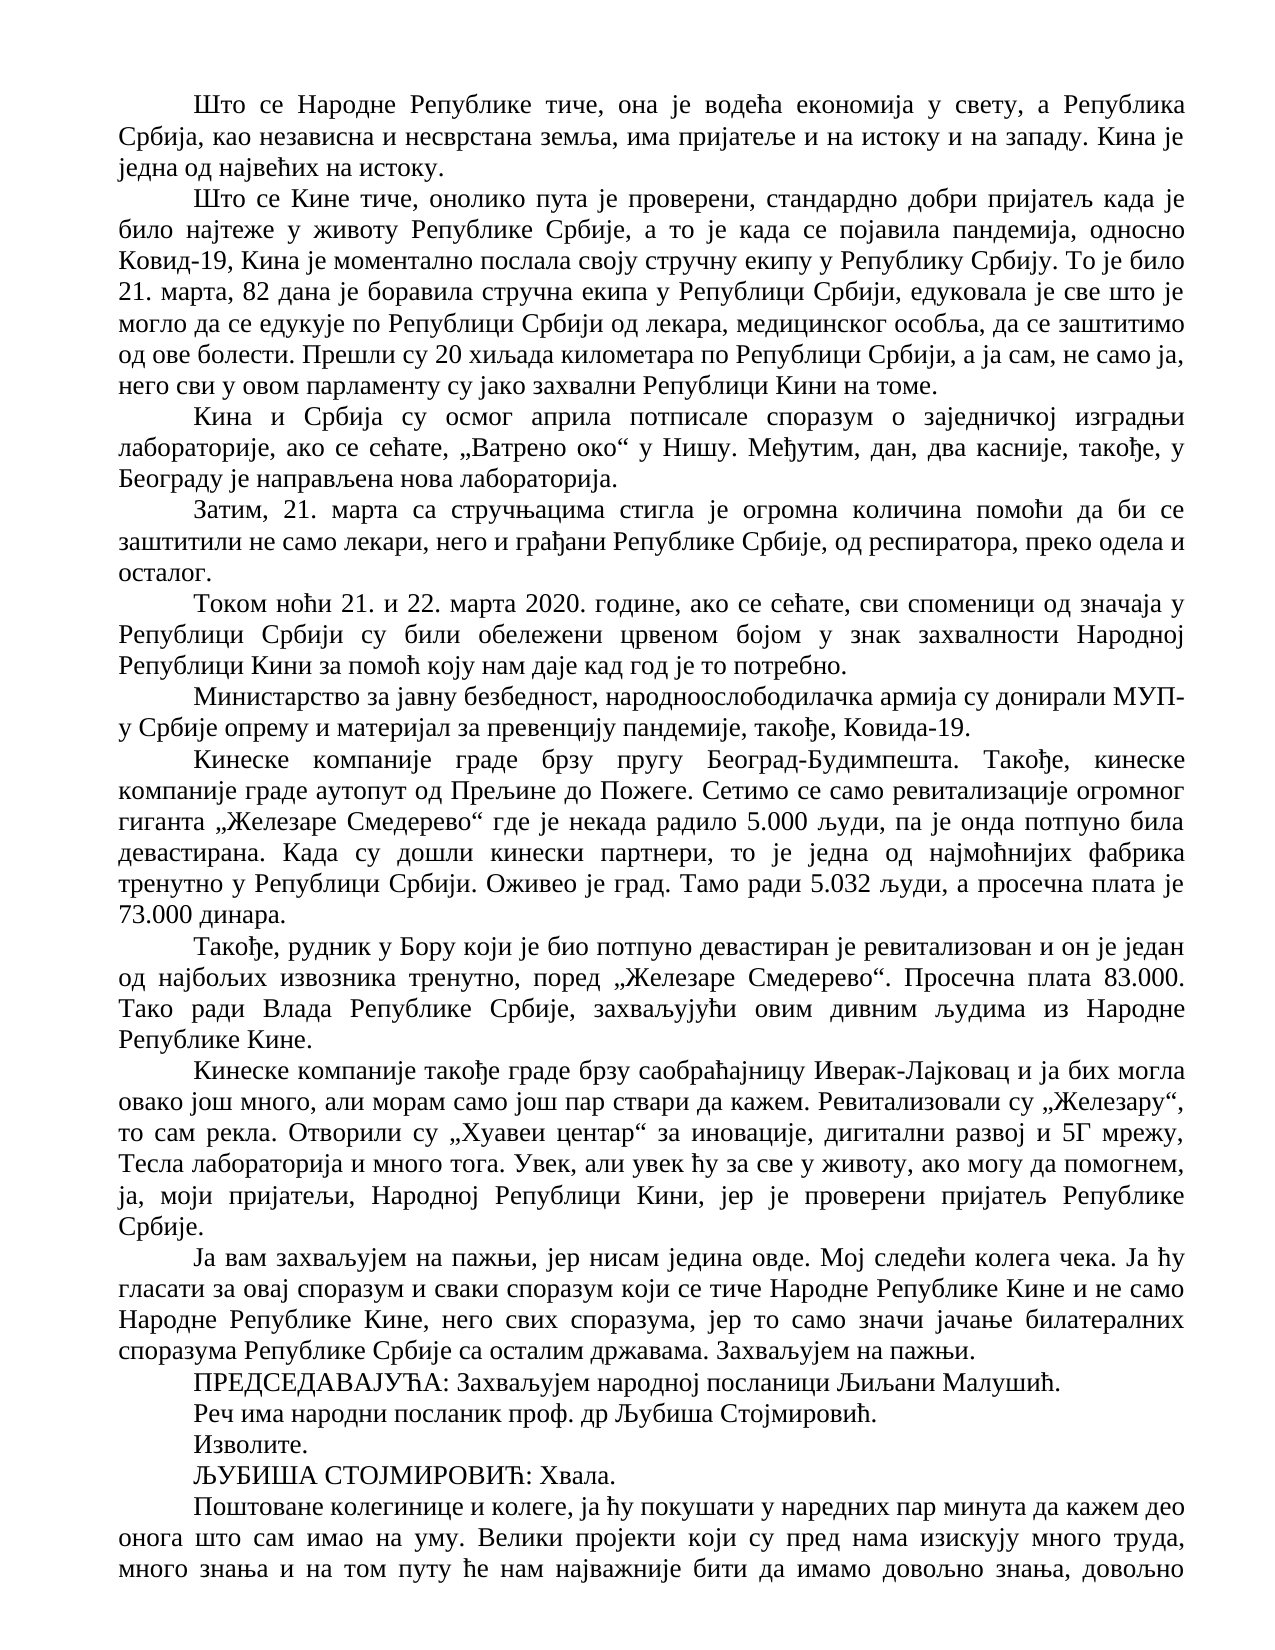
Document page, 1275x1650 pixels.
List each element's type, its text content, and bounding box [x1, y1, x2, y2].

text Што се Кине тиче, онолико пута је проверени, стандардно добри пријатељ када је било најтеже у животу Републике Србије, а то је када се појавила пандемија, односно Ковид-19, Кина је моментално послала своју стручну екипу у Републику Србију. То је било 21. марта, 82 дана је боравила стручна екипа у Републици Србији, едуковала је све што је могло да се едукује по Републици Србији од лекара, медицинског особља, да се заштитимо од ове болести. Прешли су 20 хиљада километара по Републици Србији, а ја сам, не само ја, него сви у овом парламенту су јако захвални Републици Кини на томе. [118, 182, 1186, 400]
text Изволите. [118, 1428, 1186, 1459]
text Кинеске компаније граде брзу пругу Београд-Будимпешта. Такође, кинеске компаније граде аутопут од Прељине до Пожеге. Сетимо се само ревитализације огромног гиганта „Железаре Смедерево“ где је некада радило 5.000 људи, па је онда потпуно била девастирана. Када су дошли кинески партнери, то је једна од најмоћнијих фабрика тренутно у Републици Србији. Оживео је град. Тамо ради 5.032 људи, а просечна плата је 73.000 динара. [118, 743, 1186, 929]
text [118, 1490, 1186, 1584]
text Реч има народни посланик проф. др Љубиша Стојмировић. [118, 1397, 1186, 1428]
text Што се Народне Републике тиче, она је водећа економија у свету, а Република Србија, као независна и несврстана земља, има пријатеље и на истоку и на западу. Кина је једна од највећих на истоку. [118, 89, 1186, 182]
text Ја вам захваљујем на пажњи, јер нисам једина овде. Мој следећи колега чека. Ја ћу гласати за овај споразум и сваки споразум који се тиче Народне Републике Кине и не само Народне Републике Кине, него свих споразума, јер то само значи јачање билатералних споразума Републике Србије са осталим државама. Захваљујем на пажњи. [118, 1241, 1186, 1366]
text Затим, 21. марта са стручњацима стигла је огромна количина помоћи да би се заштитили не само лекари, него и грађани Републике Србије, од респиратора, преко одела и осталог. [118, 493, 1186, 587]
text ПРЕДСЕДАВАЈУЋА: Захваљујем народној посланици Љиљани Малушић. [118, 1366, 1186, 1397]
text Министарство за јавну безбедност, народноослободилачка армија су донирали МУП-у Србије опрему и материјал за превенцију пандемије, такође, Ковида-19. [118, 680, 1186, 743]
text Кинеске компаније такође граде брзу саобраћајницу Иверак-Лајковац и ја бих могла овако још много, али морам само још пар ствари да кажем. Ревитализовали су „Железару“, то сам рекла. Отворили су „Хуавеи центар“ за иновације, дигитални развој и 5Г мрежу, Тесла лабораторија и много тога. Увек, али увек ћу за све у животу, ако могу да помогнем, ја, моји пријатељи, Народној Републици Кини, јер је проверени пријатељ Републике Србије. [118, 1054, 1186, 1241]
text Такође, рудник у Бору који је био потпуно девастиран је ревитализован и он је један од најбољих извозника тренутно, поред „Железаре Смедерево“. Просечна плата 83.000. Тако ради Влада Републике Србије, захваљујући овим дивним људима из Народне Републике Кине. [118, 929, 1186, 1054]
text Током ноћи 21. и 22. марта 2020. године, ако се сећате, сви споменици од значаја у Републици Србији су били обележени црвеном бојом у знак захвалности Народној Републици Кини за помоћ коју нам даје кад год је то потребно. [118, 587, 1186, 680]
text Кина и Србија су осмог априла потписале споразум о заједничкој изградњи лабораторије, ако се сећате, „Ватрено око“ у Нишу. Међутим, дан, два касније, такође, у Београду је направљена нова лабораторија. [118, 400, 1186, 493]
text ЉУБИША СТОЈМИРОВИЋ: Хвала. [118, 1459, 1186, 1490]
